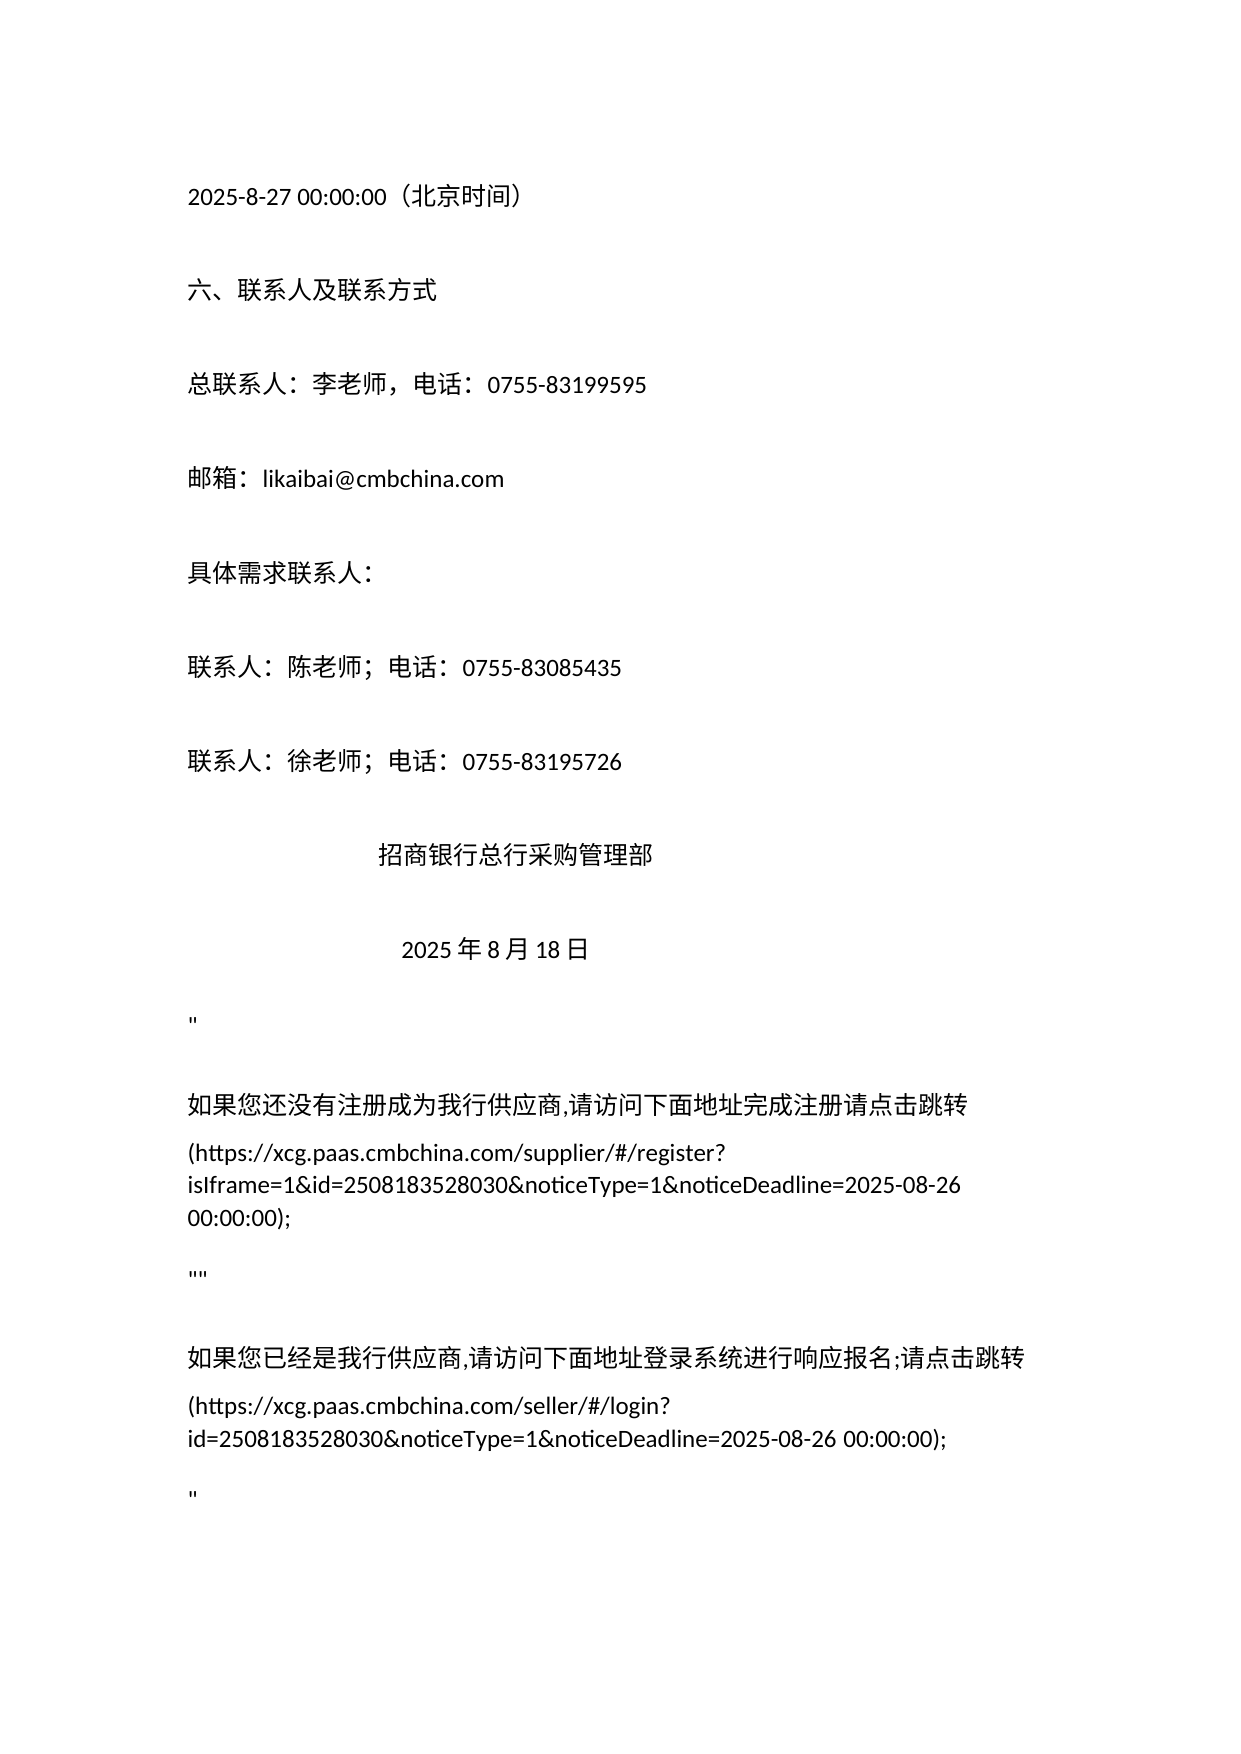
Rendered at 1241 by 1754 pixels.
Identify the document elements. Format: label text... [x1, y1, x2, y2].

text 2025年8月18日 [187, 915, 1053, 980]
text " [187, 1009, 1053, 1042]
text 联系人：徐老师；电话：0755-83195726 [187, 727, 1053, 792]
text 2025-8-27 00:00:00（北京时间） [187, 162, 1053, 227]
text 联系人：陈老师；电话：0755-83085435 [187, 633, 1053, 698]
text "" [187, 1263, 1053, 1295]
text 邮箱：likaibai@cmbchina.com [187, 444, 1053, 509]
text " [187, 1484, 1053, 1516]
text 总联系人：李老师，电话：0755-83199595 [187, 350, 1053, 415]
text 具体需求联系人： [187, 539, 1053, 604]
text 招商银行总行采购管理部 [187, 821, 1053, 886]
text 六、联系人及联系方式 [187, 256, 1053, 321]
text 如果您还没有注册成为我行供应商,请访问下面地址完成注册请点击跳转(https://xcg.paas.cmbchina.com/supplier/#/register?isIframe=1&id=2508183528030&noticeType=1&noticeDeadline=2025-08-26 00:00:00); [187, 1071, 1053, 1234]
text 如果您已经是我行供应商,请访问下面地址登录系统进行响应报名;请点击跳转(https://xcg.paas.cmbchina.com/seller/#/login?id=2508183528030&noticeType=1&noticeDeadline=2025-08-26 00:00:00); [187, 1324, 1053, 1454]
